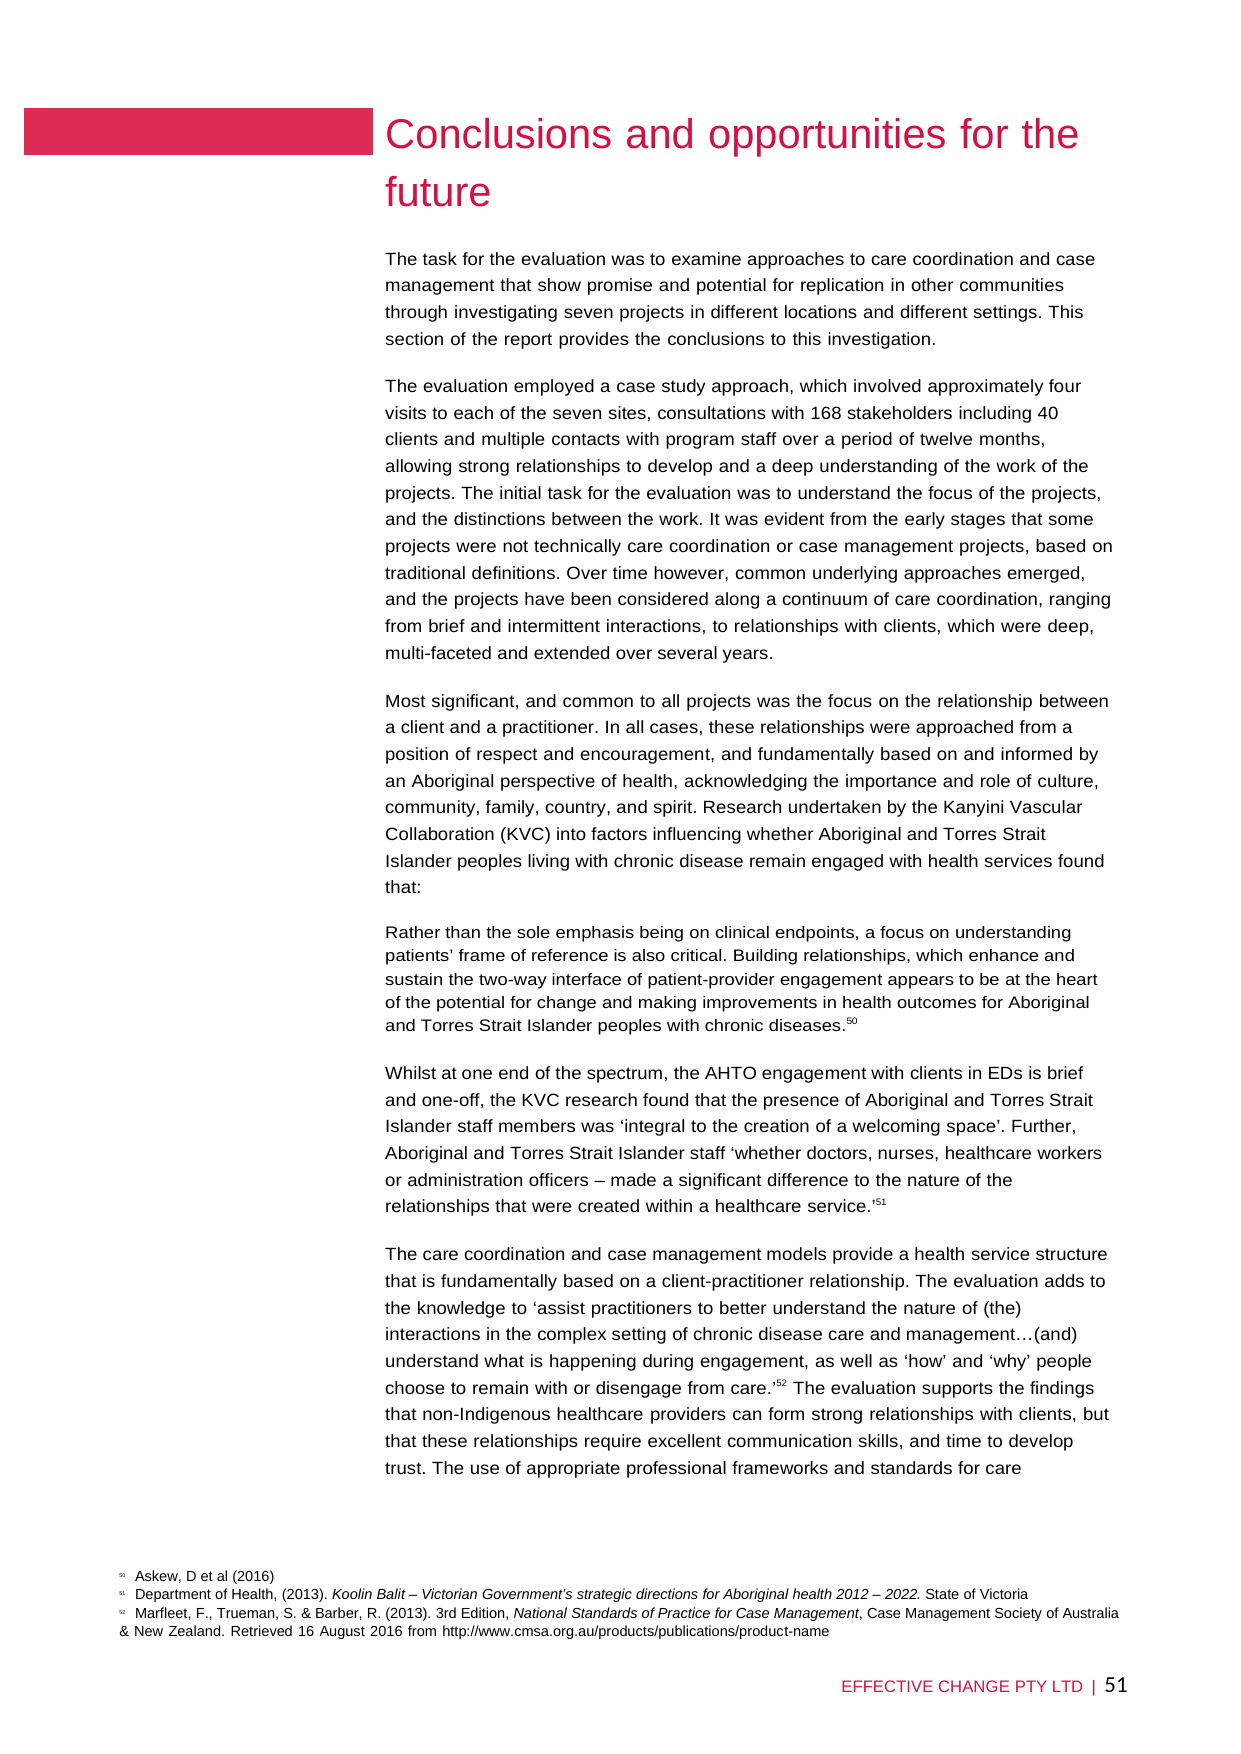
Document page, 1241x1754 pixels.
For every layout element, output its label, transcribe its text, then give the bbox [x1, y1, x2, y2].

text Rather than the sole emphasis being on clinical endpoints, a focus on understanding patients’ frame of reference is also critical. Building relationships, which enhance and sustain the two-way interface of patient-provider engagement appears to be at the heart of the potential for change and making improvements in health outcomes for Aboriginal and Torres Strait Islander peoples with chronic diseases.50 [385, 923, 1115, 1035]
list Department of Health, (2013). Koolin Balit – Victorian Government’s strategic directions for Aboriginal health 2012 – 2022. State of Victoria [119, 1586, 1136, 1602]
list Askew, D et al (2016) [119, 1567, 1136, 1584]
text The task for the evaluation was to examine approaches to care coordination and case management that show promise and potential for replication in other communities through investigating seven projects in different locations and different settings. This section of the report provides the conclusions to this investigation. [385, 248, 1115, 349]
text Most significant, and common to all projects was the focus on the relationship between a client and a practitioner. In all cases, these relationships were approached from a position of respect and encouragement, and fundamentally based on and informed by an Aboriginal perspective of health, acknowledging the importance and role of culture, community, family, country, and spirit. Research undertaken by the Kanyini Vascular Collaboration (KVC) into factors influencing whether Aboriginal and Torres Strait Islander peoples living with chronic disease remain engaged with health services found that: [385, 690, 1112, 897]
text The evaluation employed a case study approach, which involved approximately four visits to each of the seven sites, consultations with 168 stakeholders including 40 clients and multiple contacts with program staff over a period of twelve months, allowing strong relationships to develop and a deep understanding of the work of the projects. The initial task for the evaluation was to understand the focus of the projects, and the distinctions between the work. It was evident from the early stages that some projects were not technically care coordination or case management projects, based on traditional definitions. Over time however, common underlying approaches emerged, and the projects have been considered along a continuum of care coordination, ranging from brief and intermittent interactions, to relationships with clients, which were deep, multi-faceted and extended over several years. [385, 376, 1121, 663]
subtitle Conclusions and opportunities for the future [385, 109, 1105, 215]
text Whilst at one end of the spectrum, the AHTO engagement with clients in EDs is brief and one-off, the KVC research found that the presence of Aboriginal and Torres Strait Islander staff members was ‘integral to the creation of a welcoming space’. Further, Aboriginal and Torres Strait Islander staff ‘whether doctors, nurses, healthcare workers or administration officers – made a significant difference to the nature of the relationships that were created within a healthcare service.’51 [385, 1063, 1114, 1216]
list Marfleet, F., Trueman, S. & Barber, R. (2013). 3rd Edition, National Standards of Practice for Case Management, Case Management Society of Australia [119, 1604, 1136, 1621]
text & New Zealand. Retrieved 16 August 2016 from http://www.cmsa.org.au/products/publications/product-name [119, 1622, 1136, 1639]
text The care coordination and case management models provide a health service structure that is fundamentally based on a client-practitioner relationship. The evaluation adds to the knowledge to ‘assist practitioners to better understand the nature of (the) interactions in the complex setting of chronic disease care and management…(and) understand what is happening during engagement, as well as ‘how’ and ‘why’ people choose to remain with or disengage from care.’52 The evaluation supports the findings that non-Indigenous healthcare providers can form strong relationships with clients, but that these relationships require excellent communication skills, and time to develop trust. The use of appropriate professional frameworks and standards for care [385, 1244, 1116, 1478]
